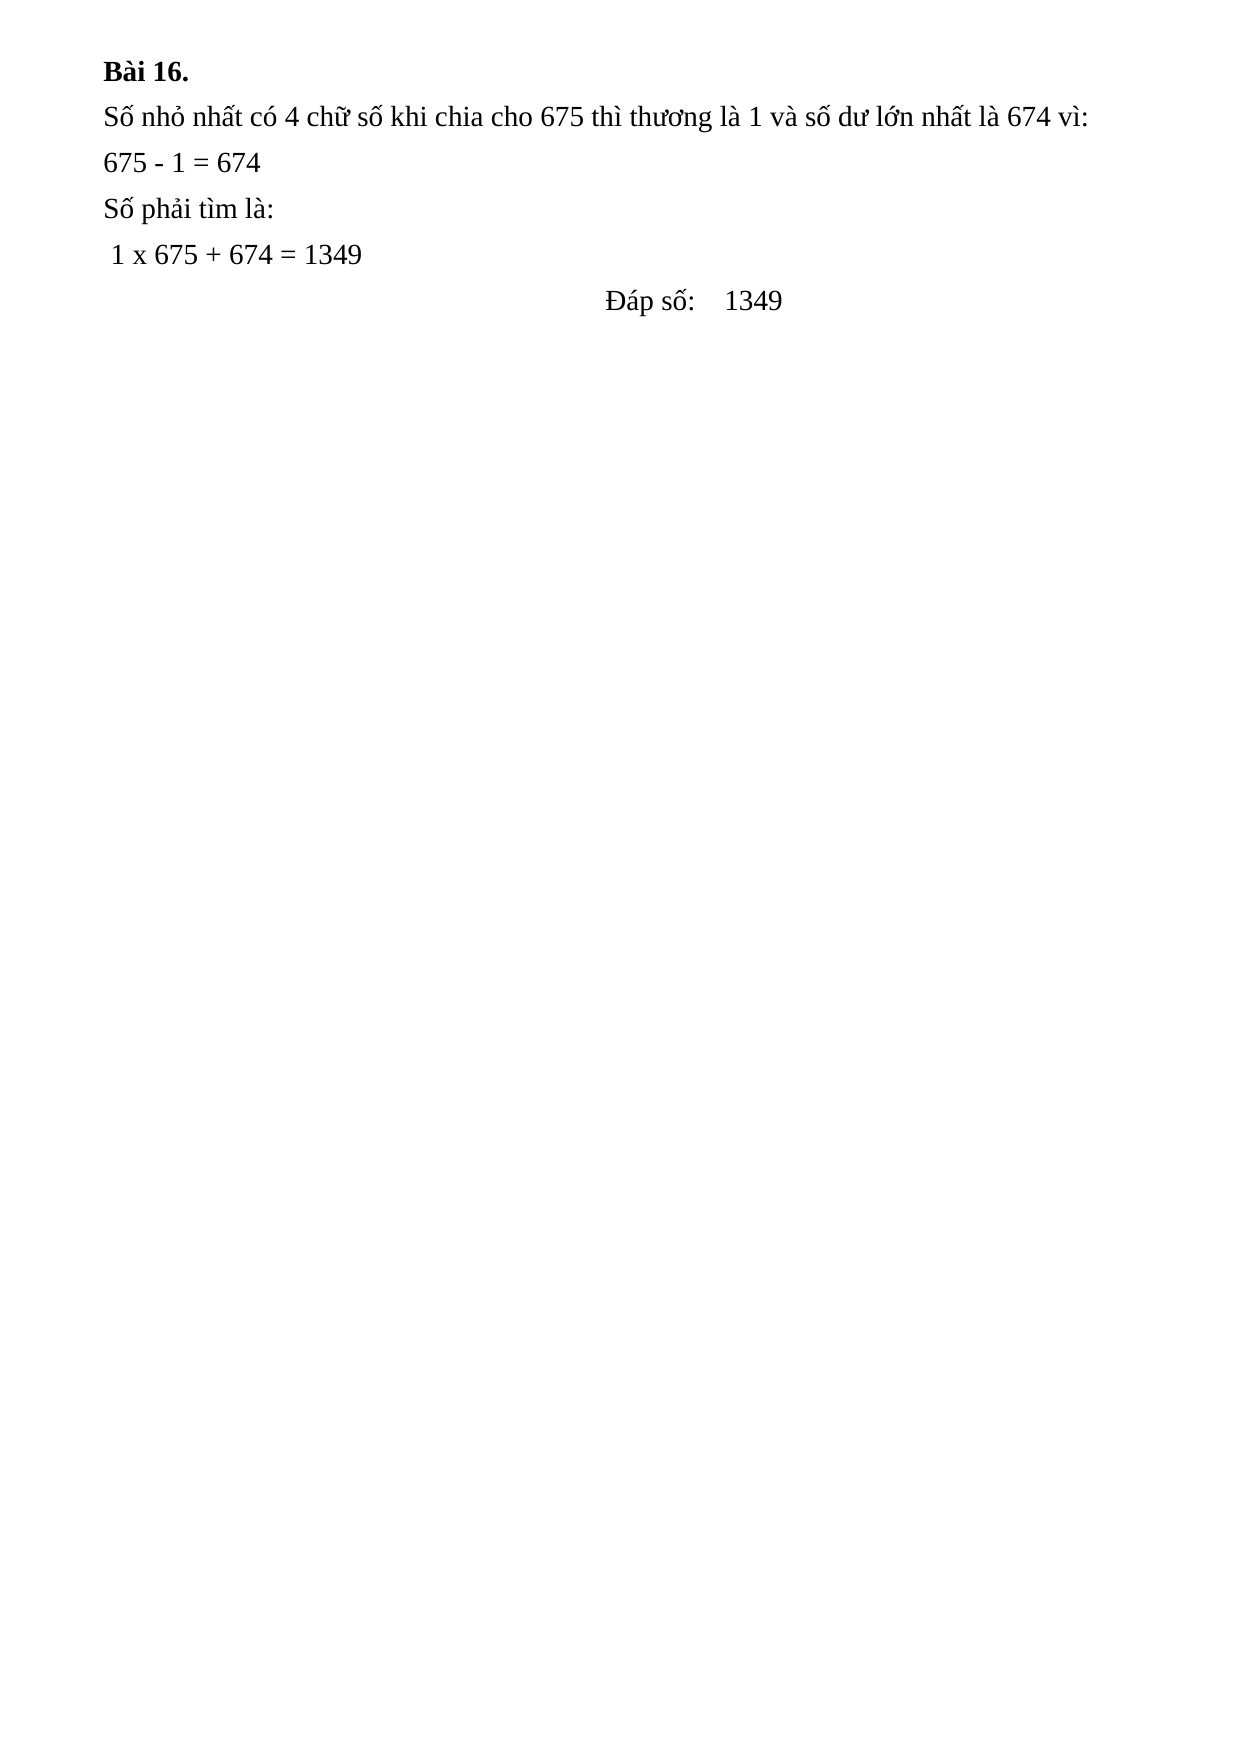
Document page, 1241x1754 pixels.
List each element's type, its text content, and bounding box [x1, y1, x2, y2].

text Số nhỏ nhất có 4 chữ số khi chia cho 675 thì thương là 1 và số dư lớn nhất là 674 vì: [103, 90, 1162, 136]
text Đáp số: 1349 [103, 273, 1162, 319]
text 1 x 675 + 674 = 1349 [103, 228, 1162, 273]
text Số phải tìm là: [103, 182, 1162, 228]
text 675 - 1 = 674 [103, 136, 1162, 182]
text Bài 16. [103, 44, 1162, 90]
